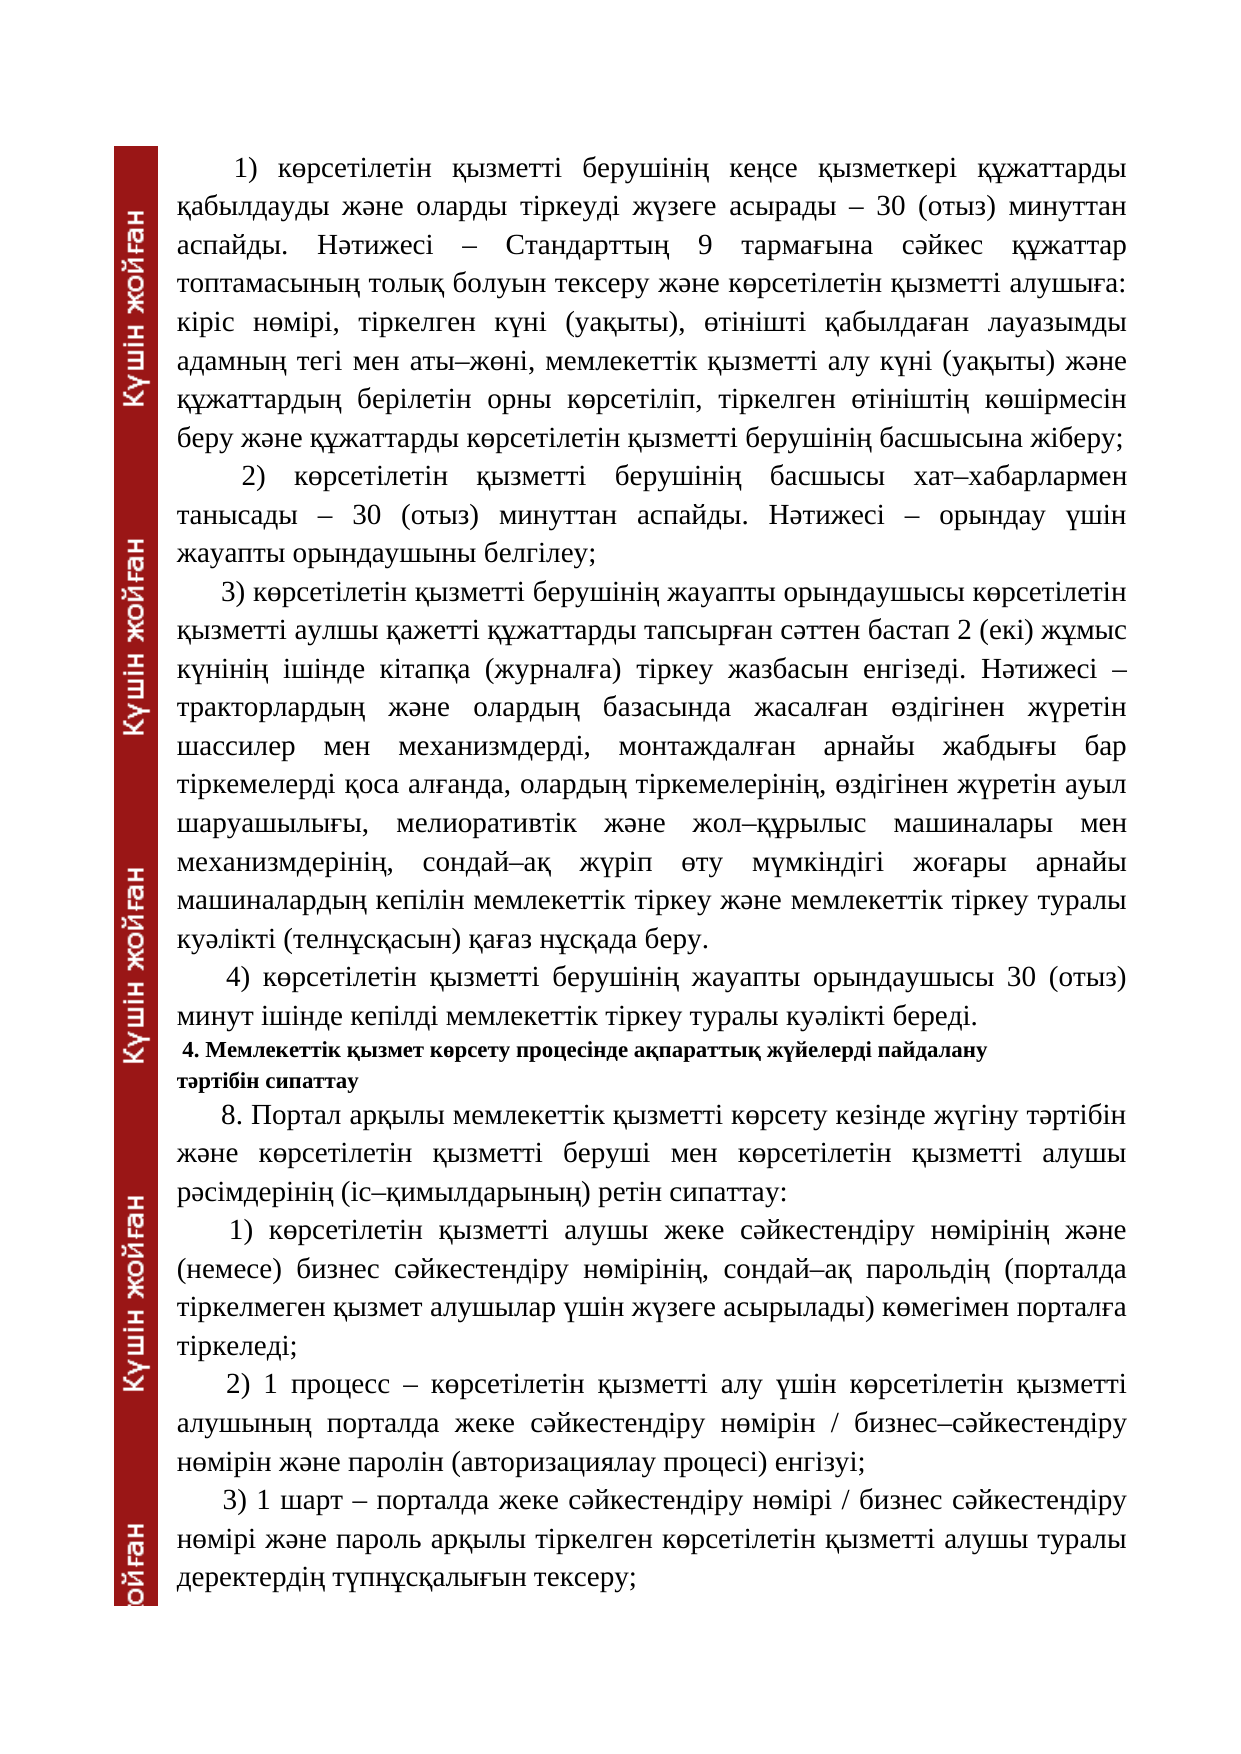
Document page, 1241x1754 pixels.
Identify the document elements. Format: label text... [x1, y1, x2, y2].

picture [114, 1093, 158, 1097]
text 1) көрсетілетін қызметті берушінің кеңсе қызметкері құжаттарды қабылдауды және оларды тіркеуді жүзеге асырады – 30 (отыз) минуттан аспайды. Нәтижесі – Стандарттың 9 тармағына сәйкес құжаттар топтамасының толық болуын тексеру және көрсетілетін қызметті алушыға: кіріс нөмірі, тіркелген күні (уақыты), өтінішті қабылдаған лауазымды адамның тегі мен аты–жөні, мемлекеттік қызметті алу күні (уақыты) және құжаттардың берілетін орны көрсетіліп, тіркелген өтініштің көшірмесін беру және құжаттарды көрсетілетін қызметті берушінің басшысына жіберу; [112, 150, 1128, 453]
text 4) көрсетілетін қызметті берушінің жауапты орындаушысы 30 (отыз) минут ішінде кепілді мемлекеттік тіркеу туралы куәлікті береді. [112, 959, 1128, 1031]
picture [114, 453, 158, 458]
picture [114, 1362, 158, 1367]
picture [114, 1207, 158, 1212]
text 2) 1 процесс – көрсетілетін қызметті алу үшін көрсетілетін қызметті алушының порталда жеке сәйкестендіру нөмірін / бизнес–сәйкестендіру нөмірін және паролін (авторизациялау процесі) енгізуі; [112, 1367, 1128, 1477]
text 1) көрсетілетін қызметті алушы жеке сәйкестендіру нөмірінің және (немесе) бизнес сәйкестендіру нөмірінің, сондай–ақ парольдің (порталда тіркелмеген қызмет алушылар үшін жүзеге асырылады) көмегімен порталға тіркеледі; [112, 1212, 1128, 1362]
picture [114, 1031, 158, 1036]
picture [114, 954, 158, 959]
picture [114, 569, 158, 574]
picture [114, 146, 158, 150]
text 8. Портал арқылы мемлекеттік қызметті көрсету кезінде жүгіну тәртібін және көрсетілетін қызметті беруші мен көрсетілетін қызметті алушы рәсімдерінің (іс–қимылдарының) ретін сипаттау: [112, 1097, 1128, 1207]
text 2) көрсетілетін қызметті берушінің басшысы хат–хабарлармен танысады – 30 (отыз) минуттан аспайды. Нәтижесі – орындау үшін жауапты орындаушыны белгілеу; [112, 458, 1128, 569]
picture [114, 1593, 158, 1606]
picture [114, 1477, 158, 1482]
text 3) көрсетілетін қызметті берушінің жауапты орындаушысы көрсетілетін қызметті аулшы қажетті құжаттарды тапсырған сәттен бастап 2 (екі) жұмыс күнінің ішінде кітапқа (журналға) тіркеу жазбасын енгізеді. Нәтижесі – тракторлардың және олардың базасында жасалған өздiгiнен жүретін шассилер мен механизмдерді, монтаждалған арнайы жабдығы бар тiркемелердi қоса алғанда, олардың тiркемелерiнің, өздiгiнен жүретін ауыл шаруашылығы, мелиоративтік және жол–құрылыс машиналары мен механизмдерінің, сондай–ақ жүріп өту мүмкiндiгi жоғары арнайы машиналардың кепілін мемлекеттік тіркеу және мемлекеттік тіркеу туралы куәлікті (телнұсқасын) қағаз нұсқада беру. [112, 574, 1128, 954]
text 3) 1 шарт – порталда жеке сәйкестендіру нөмірі / бизнес сәйкестендіру нөмірі және пароль арқылы тіркелген көрсетілетін қызметті алушы туралы деректердің түпнұсқалығын тексеру; [112, 1482, 1128, 1593]
text 4. Мемлекеттік қызмет көрсету процесінде ақпараттық жүйелерді пайдалану тәртібін сипаттау [112, 1036, 1128, 1093]
